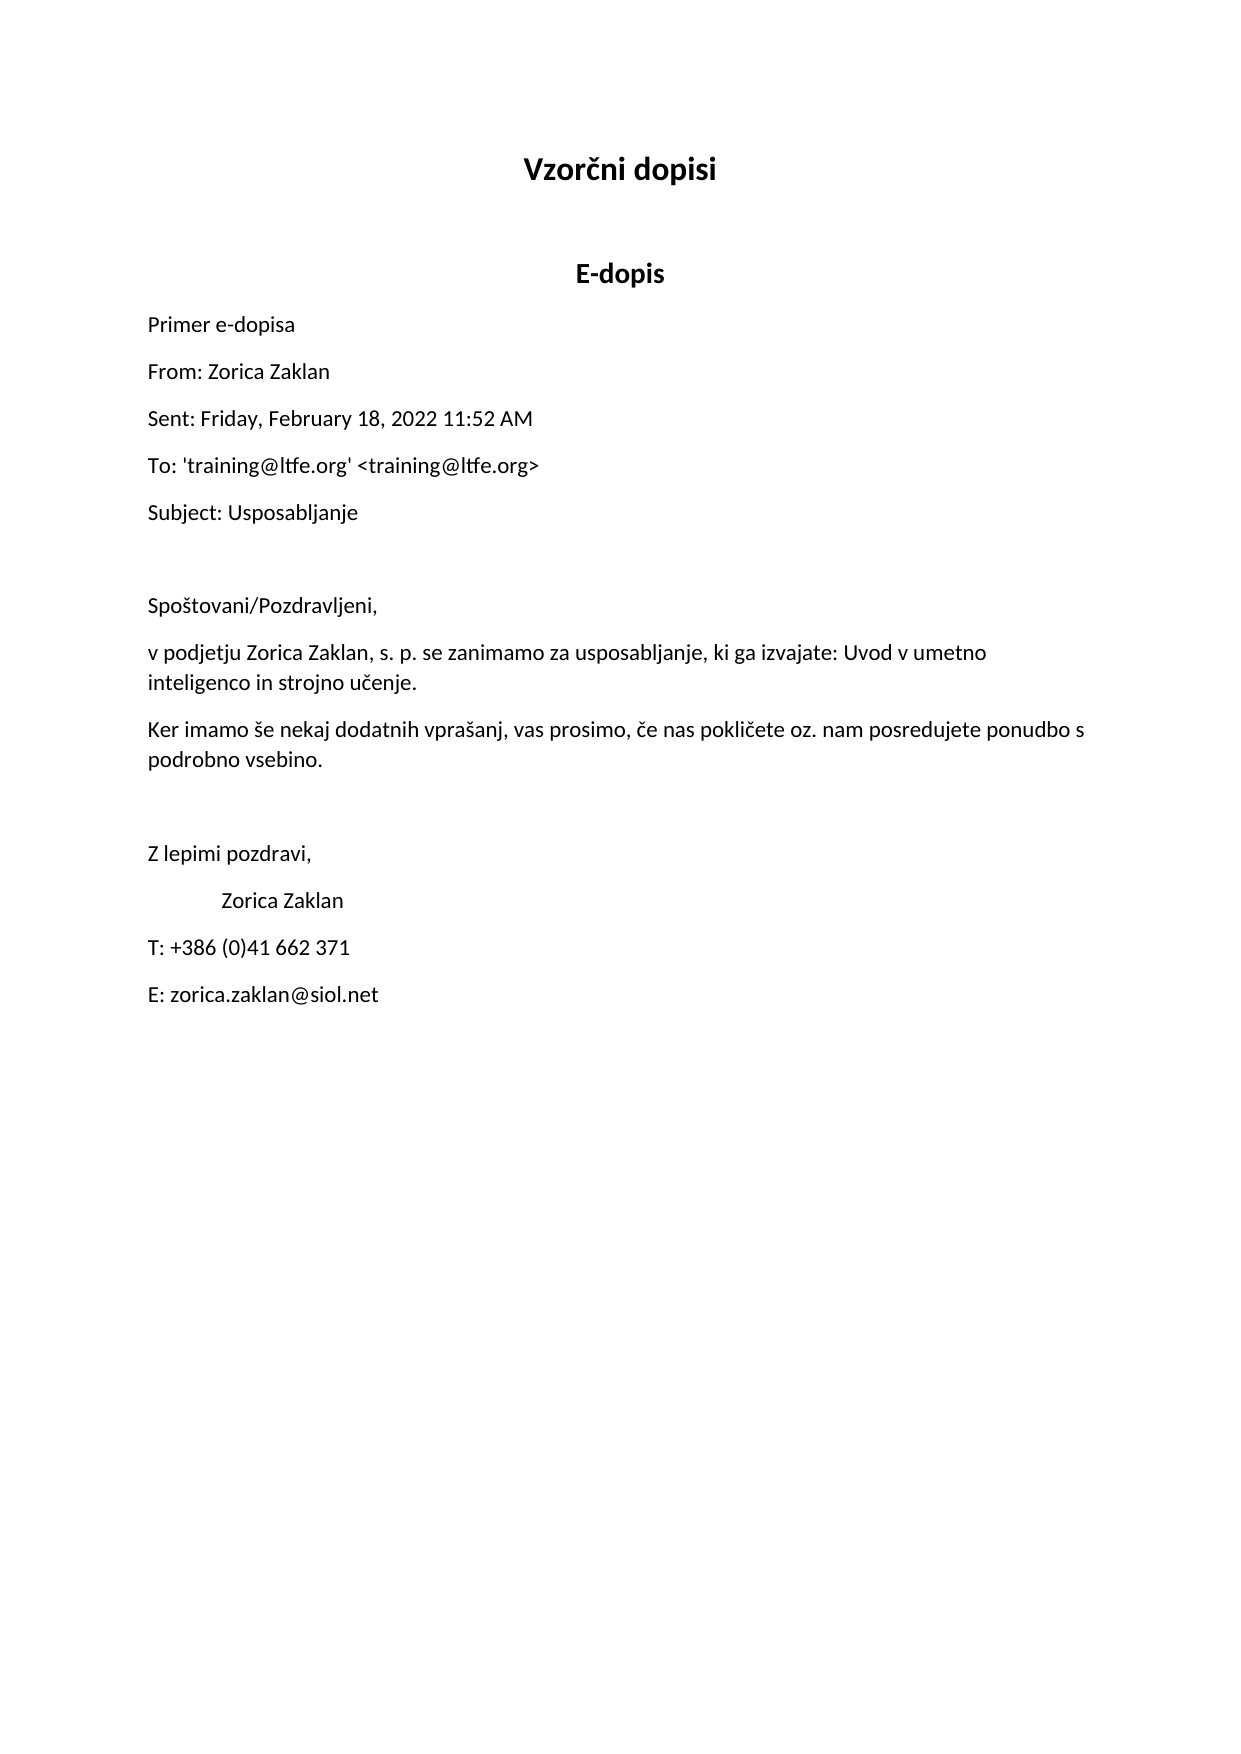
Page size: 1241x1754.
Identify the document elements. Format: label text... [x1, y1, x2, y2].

text Primer e-dopisa [148, 310, 1093, 338]
text Sent: Friday, February 18, 2022 11:52 AM [148, 404, 1093, 432]
text From: Zorica Zaklan [148, 357, 1093, 385]
text v podjetju Zorica Zaklan, s. p. se zanimamo za usposabljanje, ki ga izvajate: Uvod v umetno inteligenco in strojno učenje. [148, 638, 1093, 697]
text Zorica Zaklan [148, 886, 1093, 914]
text Ker imamo še nekaj dodatnih vprašanj, vas prosimo, če nas pokličete oz. nam posredujete ponudbo s podrobno vsebino. [148, 715, 1093, 774]
text E-dopis [148, 255, 1093, 291]
text To: 'training@ltfe.org' <training@ltfe.org> [148, 451, 1093, 479]
text E: zorica.zaklan@siol.net [148, 980, 1093, 1008]
text Spoštovani/Pozdravljeni, [148, 591, 1093, 619]
text Subject: Usposabljanje [148, 498, 1093, 526]
text T: +386 (0)41 662 371 [148, 933, 1093, 961]
text Z lepimi pozdravi, [148, 839, 1093, 867]
text Vzorčni dopisi [148, 148, 1093, 188]
